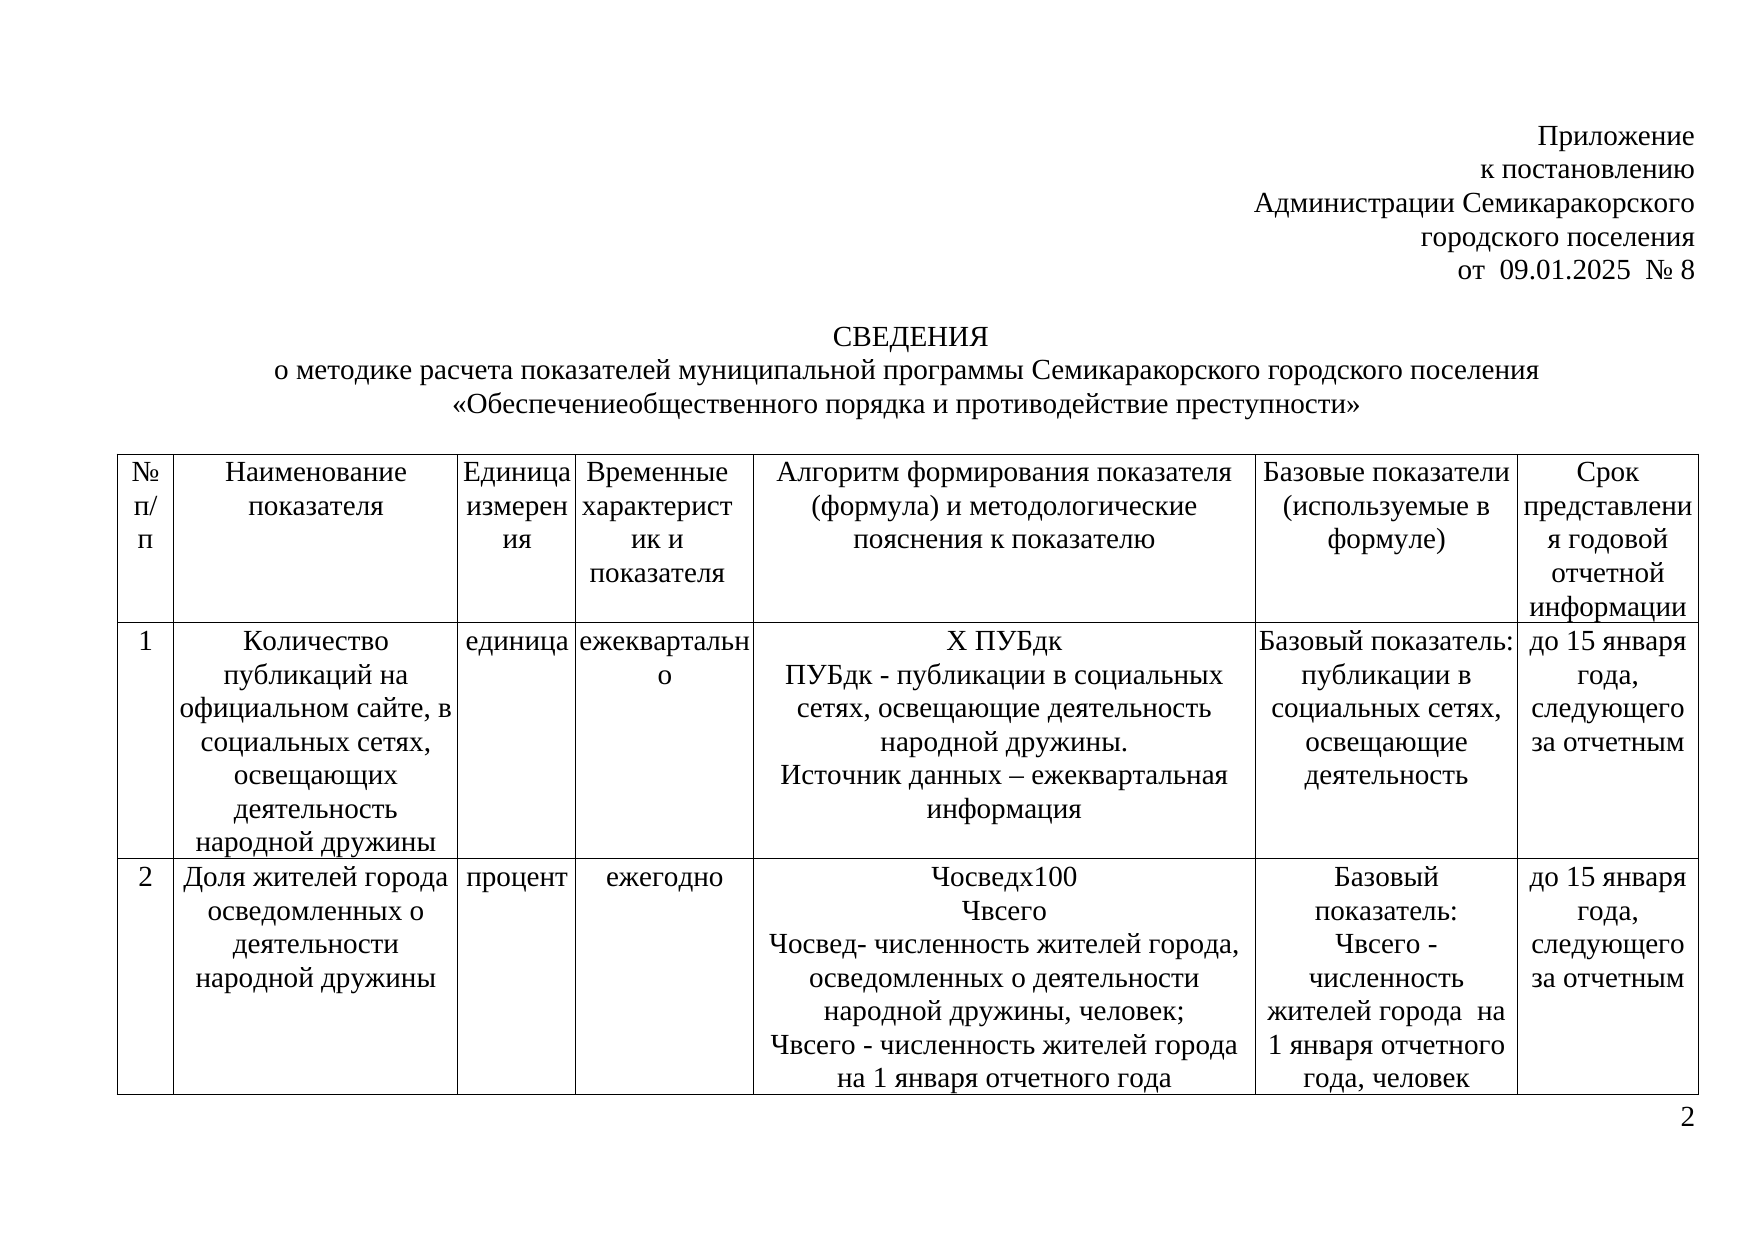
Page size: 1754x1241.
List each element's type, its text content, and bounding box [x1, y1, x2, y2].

title Приложение [118, 118, 1695, 152]
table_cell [1256, 859, 1517, 1094]
table_cell до 15 января года, следующего за отчетным [1518, 623, 1698, 858]
title Администрации Семикаракорского [118, 185, 1695, 219]
text СВЕДЕНИЯ [118, 319, 1695, 353]
table_cell 2 [118, 859, 173, 1094]
table_header Алгоритм формирования показателя (формула) и методологические пояснения к показателю [754, 455, 1255, 622]
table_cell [754, 859, 1255, 1094]
table_cell процент [458, 859, 575, 1094]
table_header Единица измерения [458, 455, 575, 622]
table_cell ежеквартально [576, 623, 753, 858]
table_cell X ПУБдк ПУБдк - публикации в социальных сетях, освещающие деятельность народной дружины. Источник данных – ежеквартальная информация [754, 623, 1255, 858]
table_cell Базовый показатель: публикации в социальных сетях, освещающие деятельность [1256, 623, 1517, 858]
text о методике расчета показателей муниципальной программы Семикаракорского городского поселения «Обеспечениеобщественного порядка и противодействие преступности» [118, 353, 1695, 420]
table_header № п/ п [118, 455, 173, 622]
title от 09.01.2025 № 8 [118, 252, 1695, 286]
table_cell Количество публикаций на официальном сайте, в социальных сетях, освещающих деятельность народной дружины [174, 623, 457, 858]
table_header Срок представления годовой отчетной информации [1518, 455, 1698, 622]
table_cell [174, 859, 457, 1094]
table_header Временные характеристик и показателя [576, 455, 753, 622]
title к постановлению [118, 152, 1695, 185]
table_cell 1 [118, 623, 173, 858]
table_header Наименование показателя [174, 455, 457, 622]
title городского поселения [118, 219, 1695, 252]
table_cell единица [458, 623, 575, 858]
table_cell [1518, 859, 1698, 1094]
table_cell ежегодно [576, 859, 753, 1094]
table_header Базовые показатели (используемые в формуле) [1256, 455, 1517, 622]
